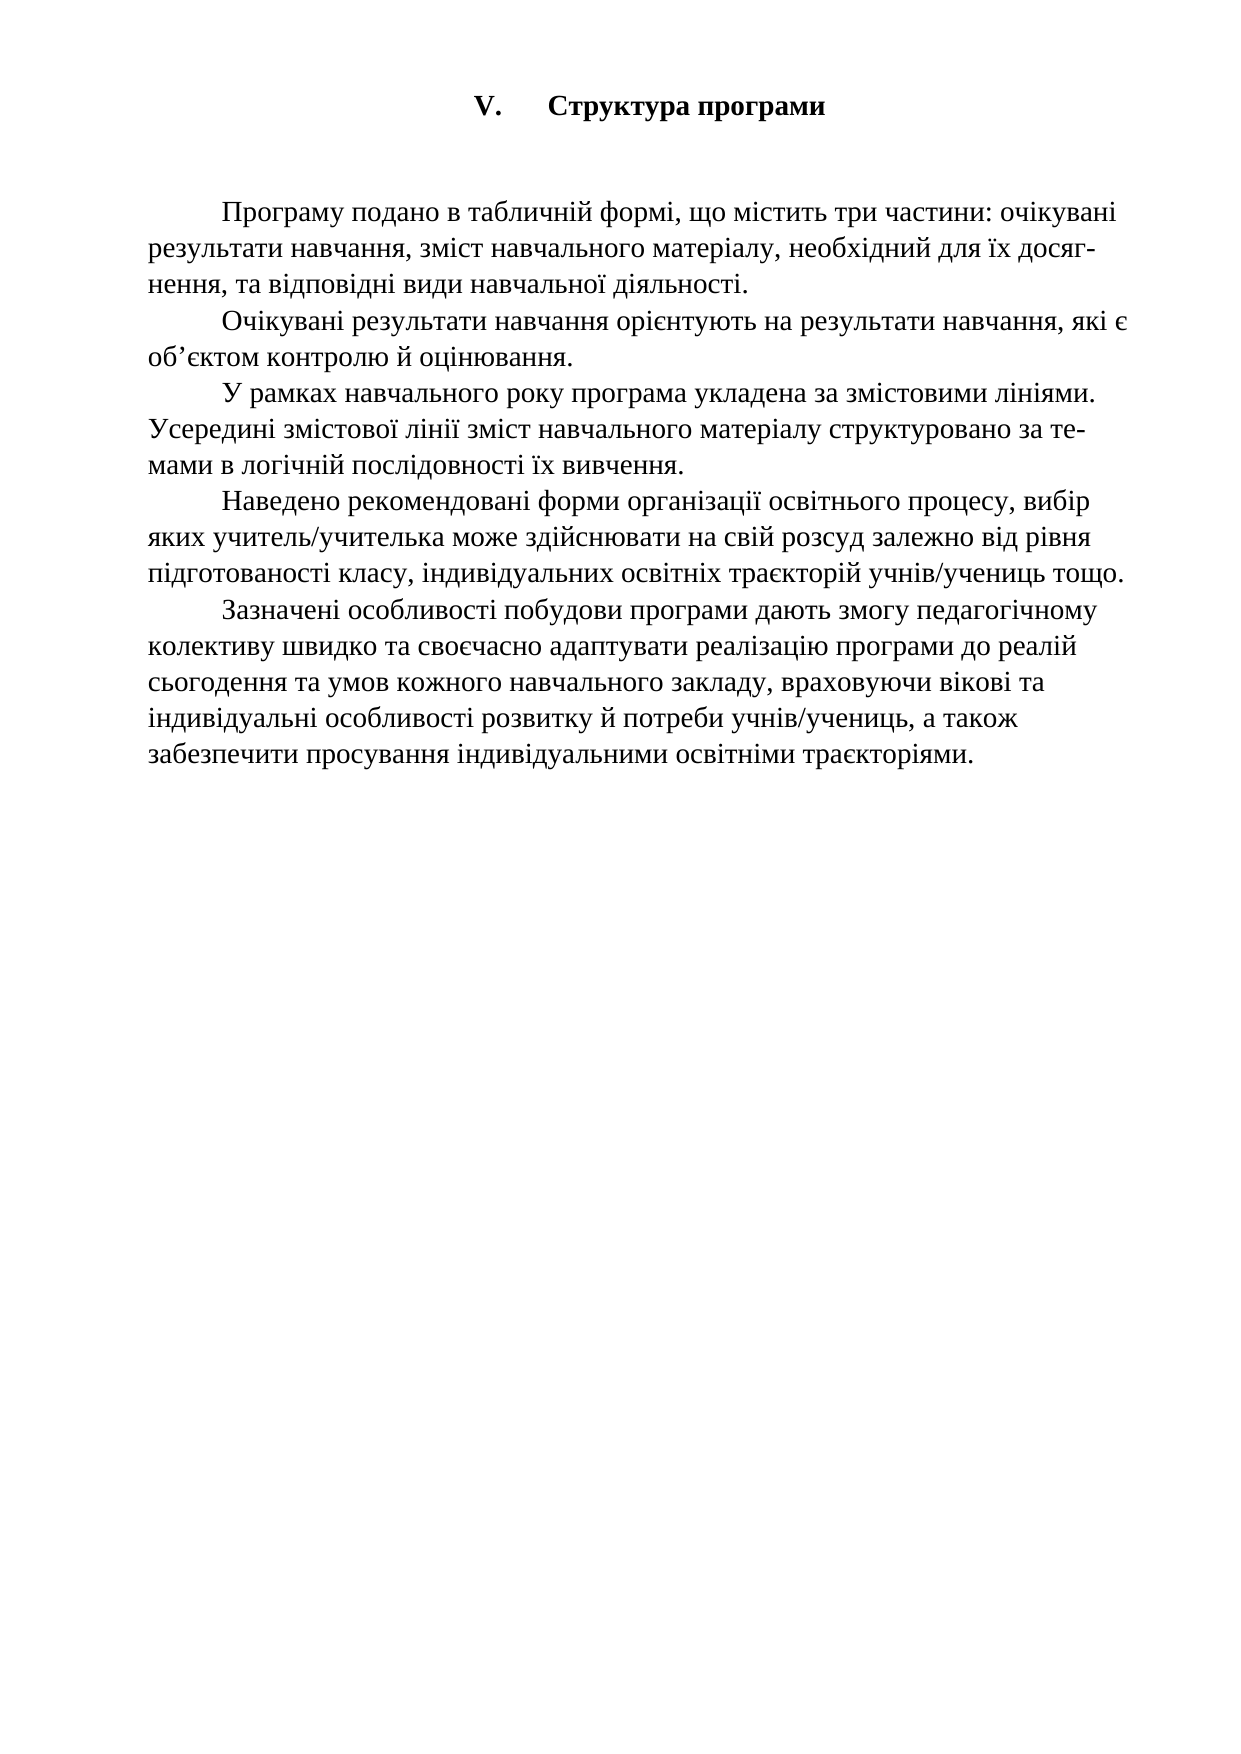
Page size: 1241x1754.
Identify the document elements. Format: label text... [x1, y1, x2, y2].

text Зазначені особливості побудови програми дають змогу педагогічному колективу швидко та своєчасно адаптувати реалізацію програми до реалій сьогодення та умов кожного навчального закладу, враховуючи вікові та індивідуальні особливості розвитку й потреби учнів/учениць, а також забезпечити просування індивідуальними освітніми траєкторіями. [148, 592, 1152, 770]
text Наведено рекомендовані форми організації освітнього процесу, вибір яких учитель/учителька може здійснювати на свій розсуд залежно від рівня підготованості класу, індивідуальних освітніх траєкторій учнів/учениць тощо. [148, 483, 1152, 589]
text Програму подано в табличній формі, що містить три частини: очікувані результати навчання, зміст навчального матеріалу, необхідний для їх досяг- нення, та відповідні види навчальної діяльності. [148, 194, 1152, 300]
text Очікувані результати навчання орієнтують на результати навчання, які є об’єктом контролю й оцінювання. [148, 303, 1152, 372]
text V. Структура програми [148, 88, 1152, 122]
text У рамках навчального року програма укладена за змістовими лініями. Усередині змістової лінії зміст навчального матеріалу структуровано за те- мами в логічній послідовності їх вивчення. [148, 375, 1152, 481]
